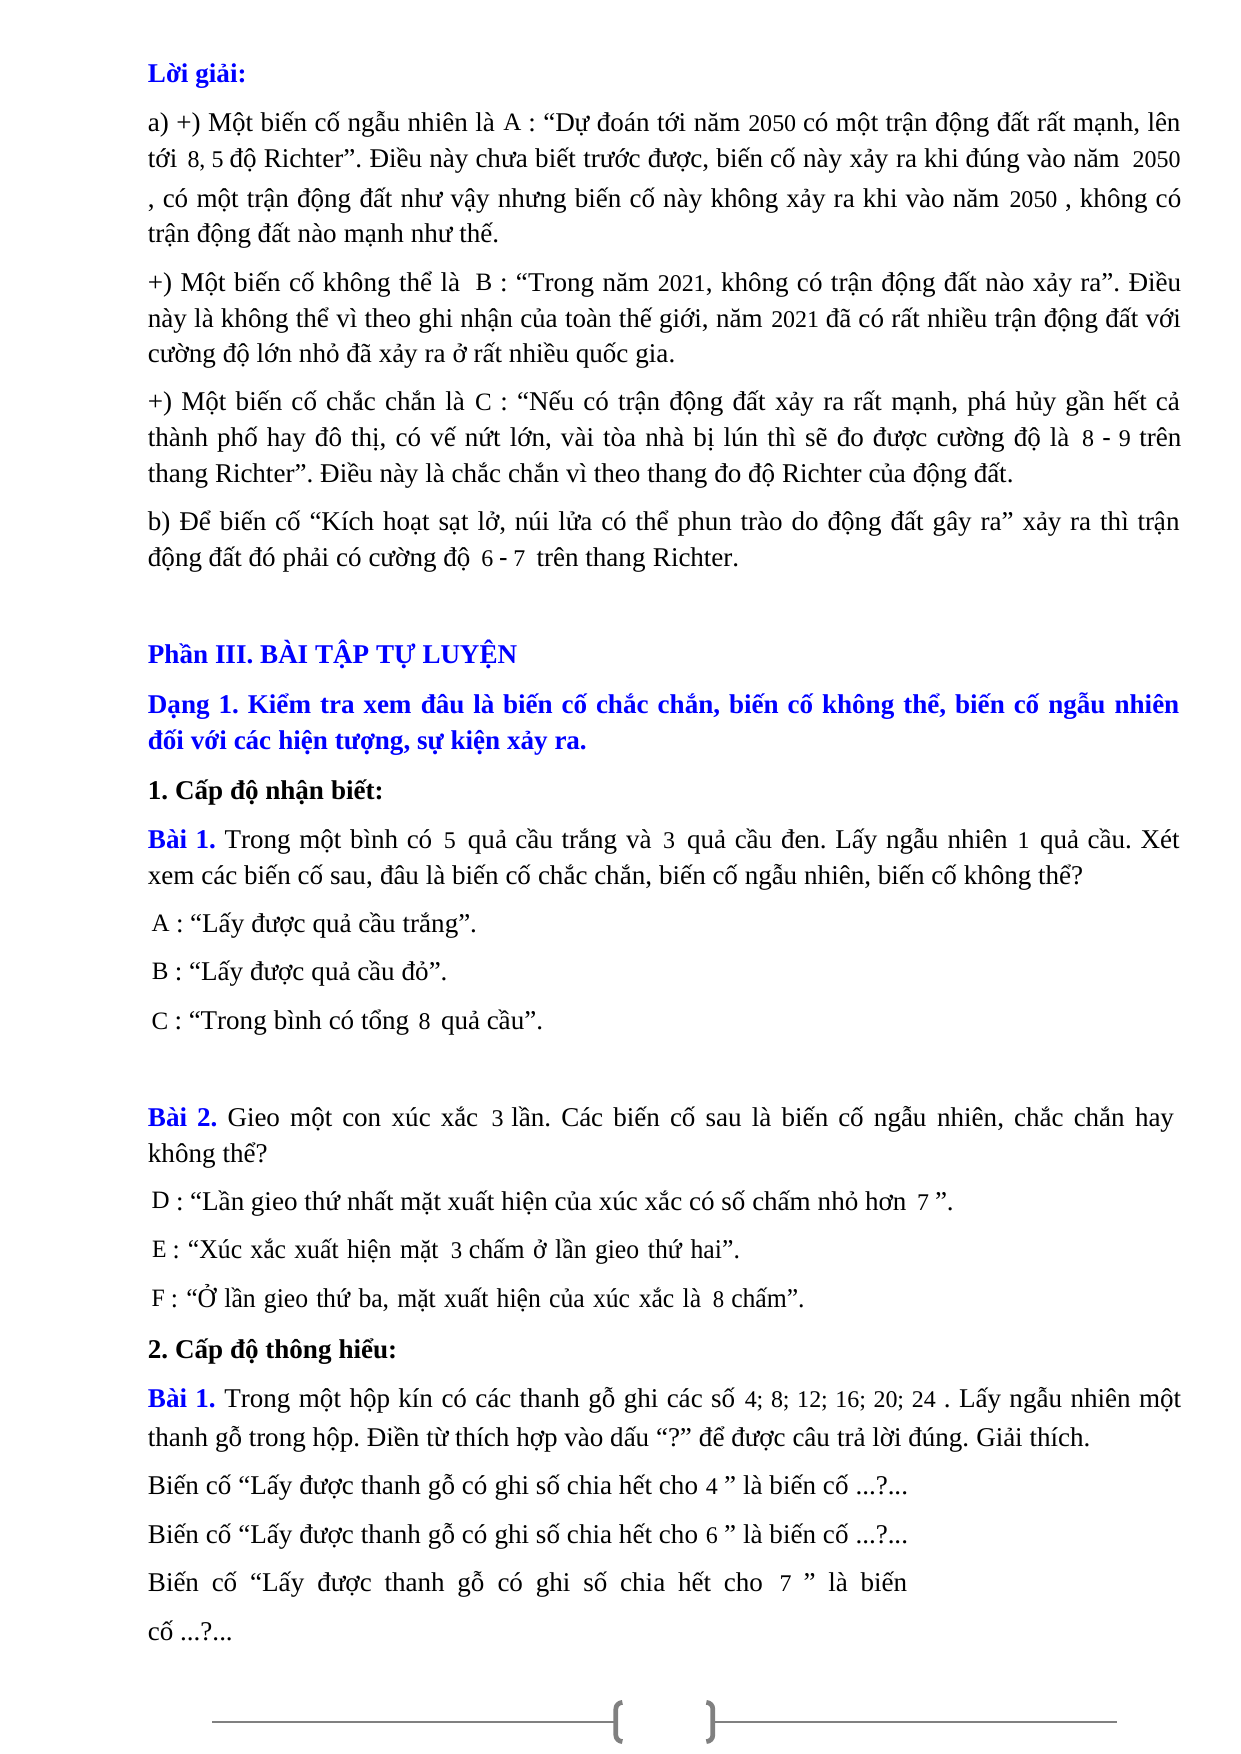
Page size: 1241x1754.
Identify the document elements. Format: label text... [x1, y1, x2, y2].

text +) Một biến cố không thể là B : “Trong năm 2021, không có trận động đất nào xảy ra”. Điều này là không thể vì theo ghi nhận của toàn thế giới, năm 2021 đã có rất nhiều trận động đất với cường độ lớn nhỏ đã xảy ra ở rất nhiều quốc gia. [148, 266, 1181, 368]
text Dạng 1. Kiểm tra xem đâu là biến cố chắc chắn, biến cố không thể, biến cố ngẫu nhiên đối với các hiện tượng, sự kiện xảy ra. [148, 688, 1205, 755]
text C : “Trong bình có tổng 8 quả cầu”. [151, 1004, 1205, 1035]
text , có một trận động đất như vậy nhưng biến cố này không xảy ra khi vào năm 2050 , không có trận động đất nào mạnh như thế. [148, 182, 1181, 248]
text Bài 1. Trong một hộp kín có các thanh gỗ ghi các số 4; 8; 12; 16; 20; 24 . Lấy ngẫu nhiên một thanh gỗ trong hộp. Điền từ thích hợp vào dấu “?” để được câu trả lời đúng. Giải thích. [148, 1382, 1182, 1453]
subtitle Phần III. BÀI TẬP TỰ LUYỆN [148, 638, 1205, 669]
subtitle Lời giải: [148, 57, 1205, 88]
text động đất đó phải có cường độ 6  7 trên thang Richter. [148, 541, 1205, 572]
text F : “Ở lần gieo thứ ba, mặt xuất hiện của xúc xắc là 8 chấm”. [151, 1282, 1205, 1313]
text +) Một biến cố chắc chắn là C : “Nếu có trận động đất xảy ra rất mạnh, phá hủy gần hết cả thành phố hay đô thị, có vế nứt lớn, vài tòa nhà bị lún thì sẽ đo được cường độ là 8  9 trên thang Richter”. Điều này là chắc chắn vì theo thang đo độ Richter của động đất. [148, 385, 1181, 488]
text Bài 1. Trong một bình có 5 quả cầu trắng và 3 quả cầu đen. Lấy ngẫu nhiên 1 quả cầu. Xét xem các biến cố sau, đâu là biến cố chắc chắn, biến cố ngẫu nhiên, biến cố không thể? [148, 823, 1205, 890]
text E : “Xúc xắc xuất hiện mặt 3 chấm ở lần gieo thứ hai”. [152, 1233, 1205, 1264]
subtitle Cấp độ thông hiểu: [148, 1333, 1205, 1364]
text A : “Lấy được quả cầu trắng”. [151, 907, 1205, 938]
text B : “Lấy được quả cầu đỏ”. [152, 955, 1205, 986]
text Bài 2. Gieo một con xúc xắc 3 lần. Các biến cố sau là biến cố ngẫu nhiên, chắc chắn hay không thể? [148, 1101, 1205, 1168]
text a) +) Một biến cố ngẫu nhiên là A : “Dự đoán tới năm 2050 có một trận động đất rất mạnh, lên tới 8, 5 độ Richter”. Điều này chưa biết trước được, biến cố này xảy ra khi đúng vào năm 2050 [148, 106, 1181, 173]
text b) Để biến cố “Kích hoạt sạt lở, núi lửa có thể phun trào do động đất gây ra” xảy ra thì trận [148, 505, 1205, 536]
subtitle Cấp độ nhận biết: [148, 774, 1205, 806]
text D : “Lần gieo thứ nhất mặt xuất hiện của xúc xắc có số chấm nhỏ hơn 7 ”. [151, 1185, 1205, 1216]
text Biến cố “Lấy được thanh gỗ có ghi số chia hết cho 4 ” là biến cố ...?... Biến cố “Lấy được thanh gỗ có ghi số chia hết cho 6 ” là biến cố ...?... Biến cố “Lấy được thanh gỗ có ghi số chia hết cho 7 ” là biến cố ...?... [148, 1469, 908, 1646]
